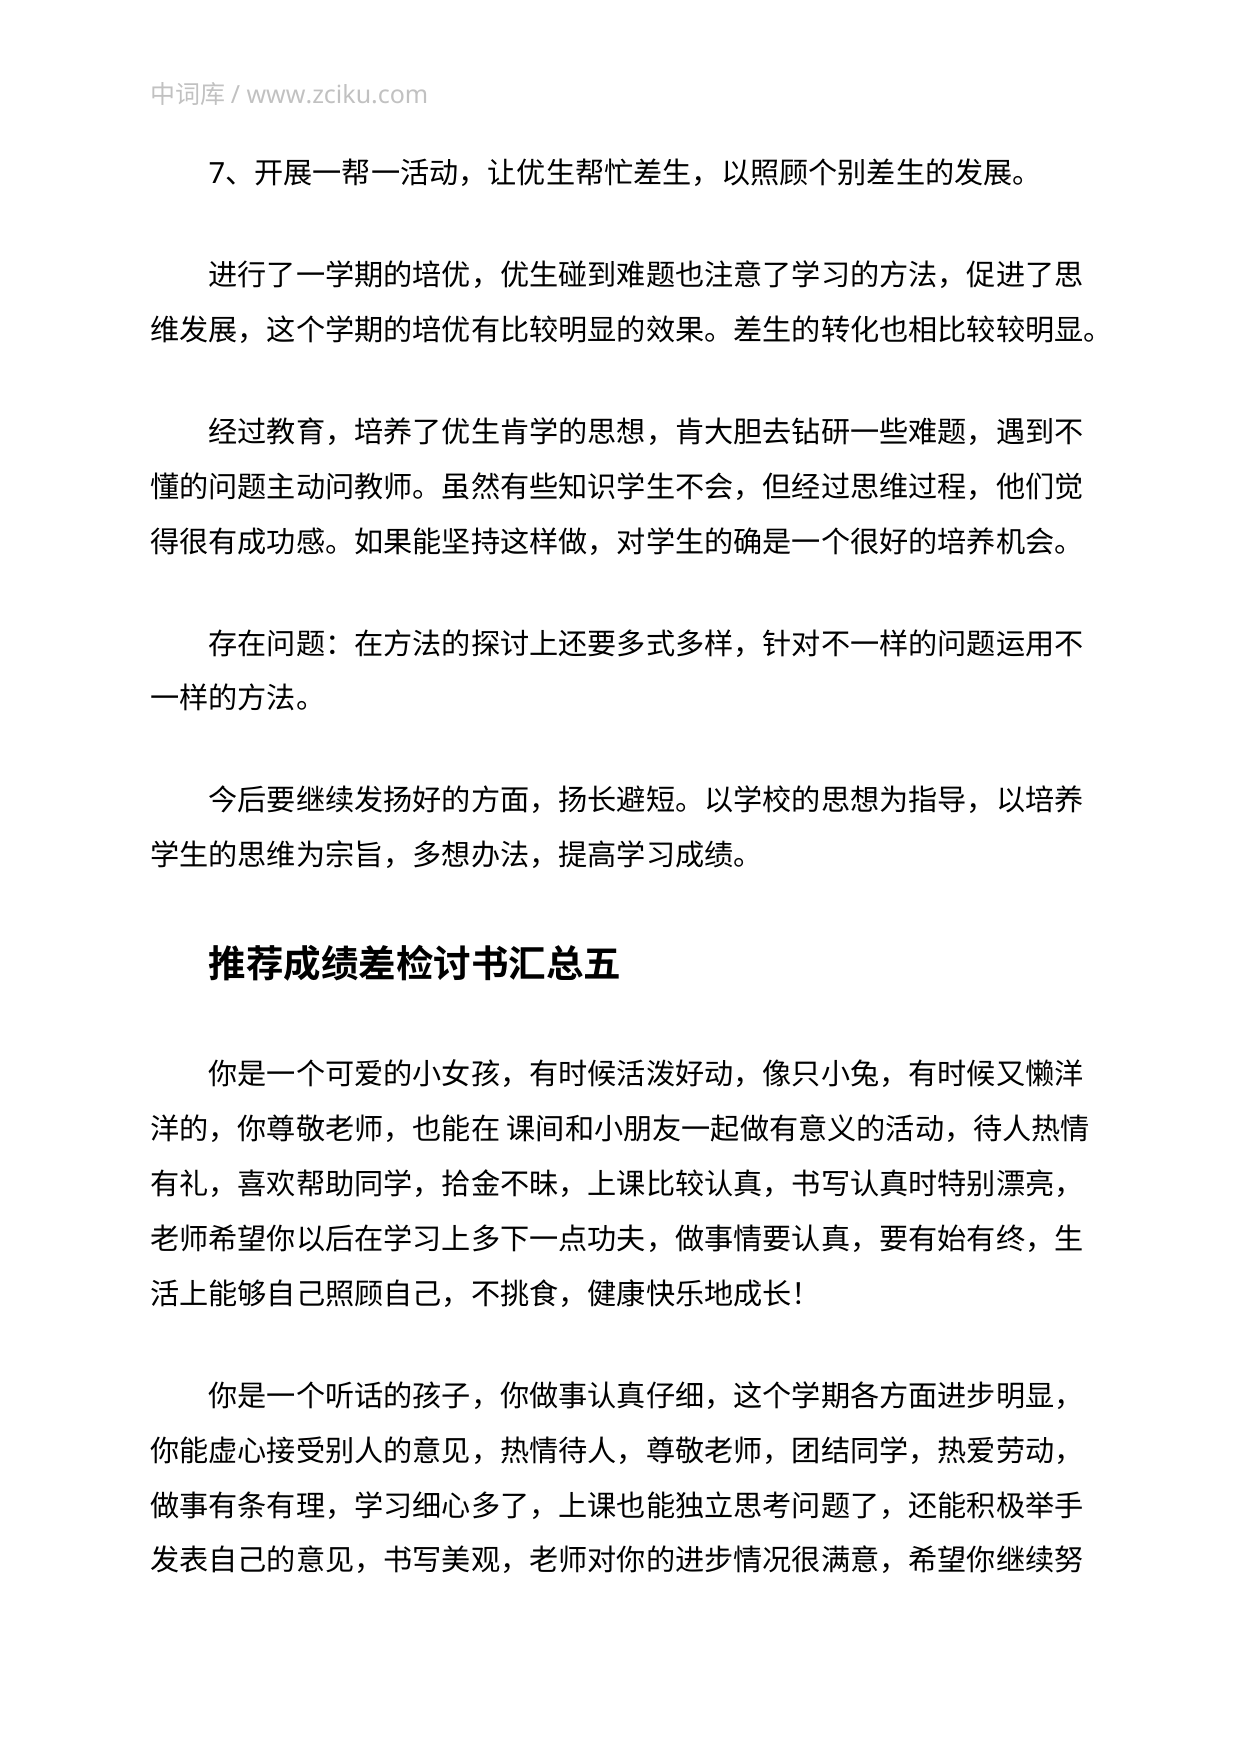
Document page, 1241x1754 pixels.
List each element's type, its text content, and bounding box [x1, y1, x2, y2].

text 7、开展一帮一活动，让优生帮忙差生，以照顾个别差生的发展。 [150, 150, 1090, 192]
text 经过教育，培养了优生肯学的思想，肯大胆去钻研一些难题，遇到不懂的问题主动问教师。虽然有些知识学生不会，但经过思维过程，他们觉得很有成功感。如果能坚持这样做，对学生的确是一个很好的培养机会。 [150, 409, 1090, 561]
text 进行了一学期的培优，优生碰到难题也注意了学习的方法，促进了思维发展，这个学期的培优有比较明显的效果。差生的转化也相比较较明显。 [150, 252, 1090, 349]
text 今后要继续发扬好的方面，扬长避短。以学校的思想为指导，以培养学生的思维为宗旨，多想办法，提高学习成绩。 [150, 777, 1090, 874]
text 你是一个可爱的小女孩，有时候活泼好动，像只小兔，有时候又懒洋洋的，你尊敬老师，也能在 课间和小朋友一起做有意义的活动，待人热情有礼，喜欢帮助同学，拾金不昧，上课比较认真，书写认真时特别漂亮，老师希望你以后在学习上多下一点功夫，做事情要认真，要有始有终，生活上能够自己照顾自己，不挑食，健康快乐地成长！ [150, 1051, 1090, 1313]
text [150, 1372, 1090, 1579]
text 推荐成绩差检讨书汇总五 [150, 933, 1090, 988]
text 存在问题：在方法的探讨上还要多式多样，针对不一样的问题运用不一样的方法。 [150, 620, 1090, 717]
